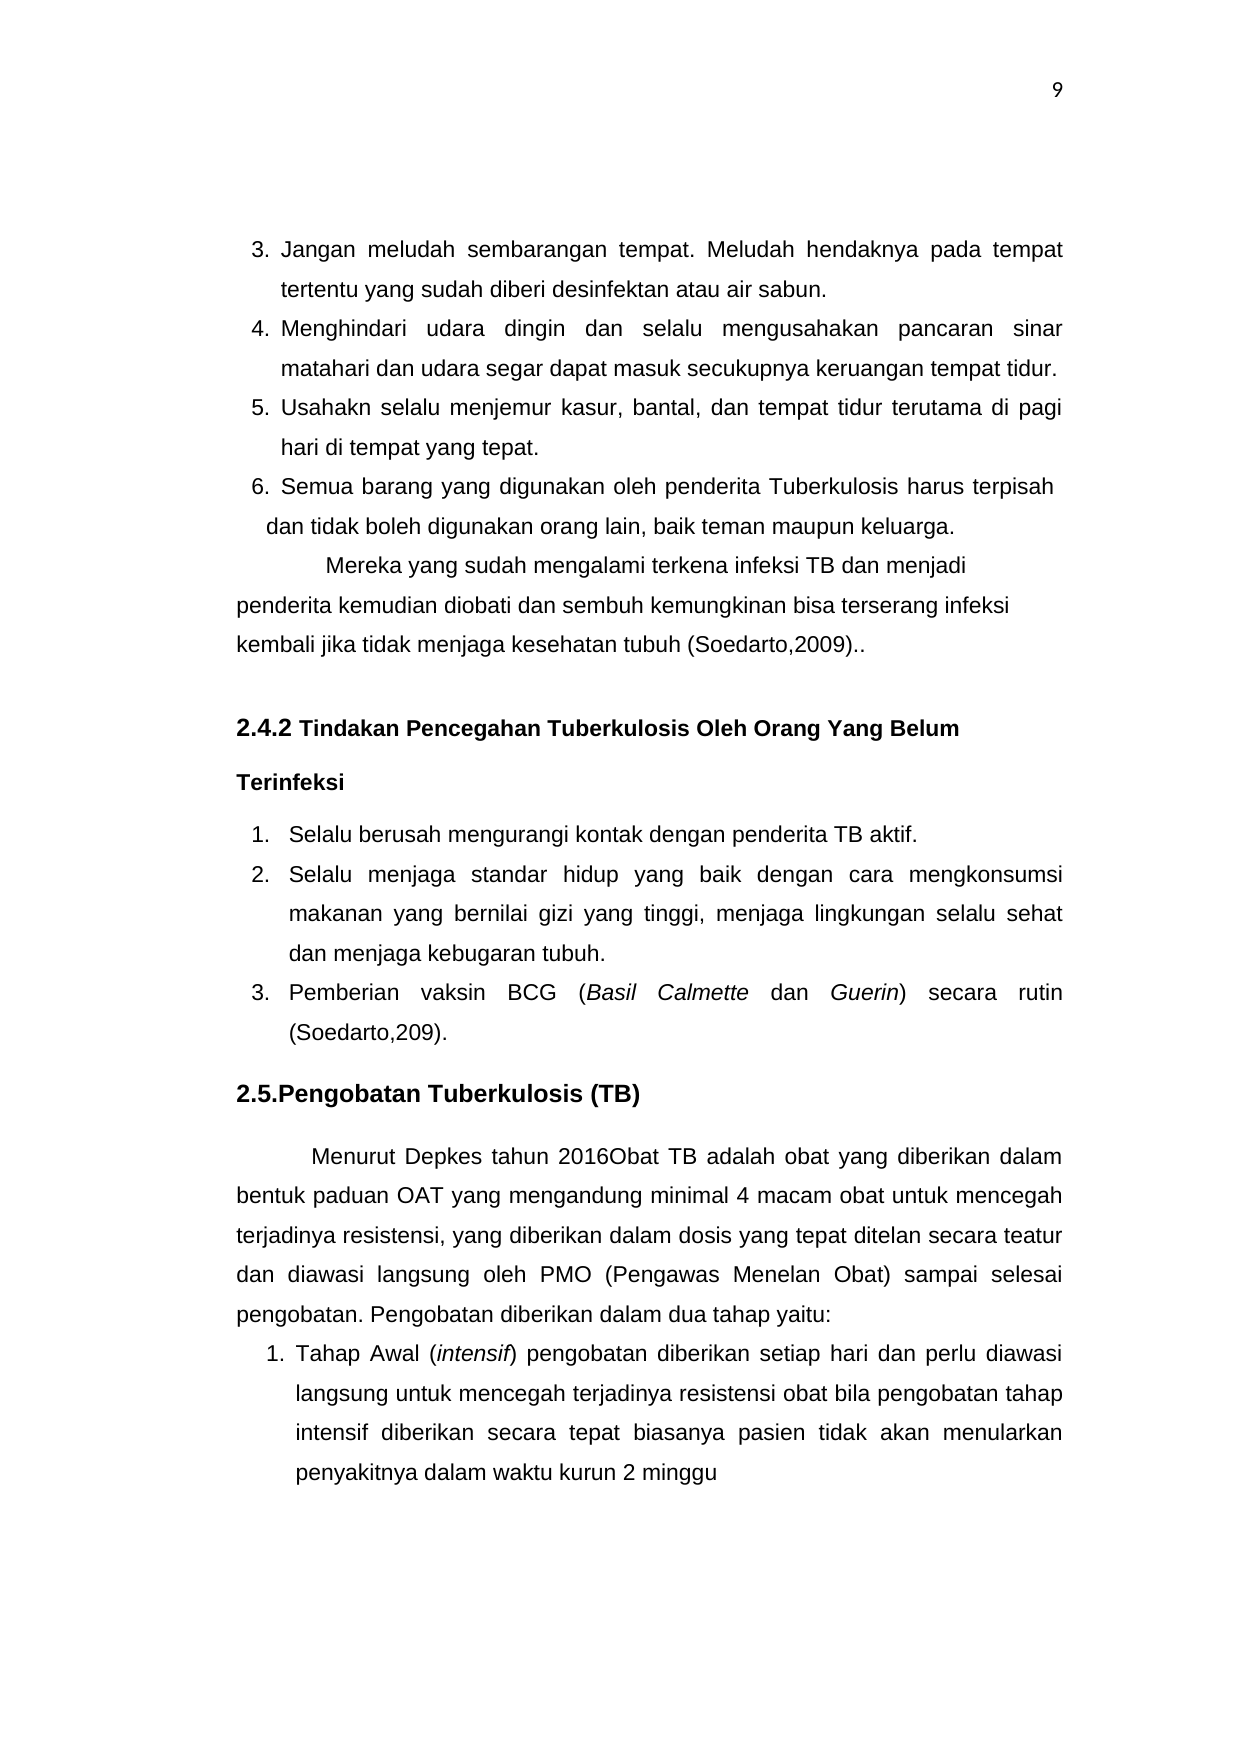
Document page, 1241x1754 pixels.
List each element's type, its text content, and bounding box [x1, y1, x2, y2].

list Pemberian vaksin BCG (Basil Calmette dan Guerin) secara rutin (Soedarto,209). [251, 979, 1063, 1045]
text Menurut Depkes tahun 2016Obat TB adalah obat yang diberikan dalam bentuk paduan OAT yang mengandung minimal 4 macam obat untuk mencegah terjadinya resistensi, yang diberikan dalam dosis yang tepat ditelan secara teatur dan diawasi langsung oleh PMO (Pengawas Menelan Obat) sampai selesai pengobatan. Pengobatan diberikan dalam dua tahap yaitu: [236, 1143, 1063, 1327]
list Selalu berusah mengurangi kontak dengan penderita TB aktif. [251, 821, 1063, 847]
list Semua barang yang digunakan oleh penderita Tuberkulosis harus terpisah dan tidak boleh digunakan orang lain, baik teman maupun keluarga. [251, 473, 1063, 539]
list Menghindari udara dingin dan selalu mengusahakan pancaran sinar matahari dan udara segar dapat masuk secukupnya keruangan tempat tidur. [251, 315, 1063, 381]
list Tahap Awal (intensif) pengobatan diberikan setiap hari dan perlu diawasi langsung untuk mencegah terjadinya resistensi obat bila pengobatan tahap intensif diberikan secara tepat biasanya pasien tidak akan menularkan penyakitnya dalam waktu kurun 2 minggu [266, 1340, 1063, 1485]
text 2.5.Pengobatan Tuberkulosis (TB) [236, 1079, 1063, 1108]
list Usahakn selalu menjemur kasur, bantal, dan tempat tidur terutama di pagi hari di tempat yang tepat. [251, 394, 1063, 460]
list Mereka yang sudah mengalami terkena infeksi TB dan menjadi penderita kemudian diobati dan sembuh kemungkinan bisa terserang infeksi kembali jika tidak menjaga kesehatan tubuh (Soedarto,2009).. [236, 552, 1063, 699]
list Jangan meludah sembarangan tempat. Meludah hendaknya pada tempat tertentu yang sudah diberi desinfektan atau air sabun. [251, 236, 1063, 302]
list 2.4.2 Tindakan Pencegahan Tuberkulosis Oleh Orang Yang Belum Terinfeksi [236, 713, 1063, 795]
list Selalu menjaga standar hidup yang baik dengan cara mengkonsumsi makanan yang bernilai gizi yang tinggi, menjaga lingkungan selalu sehat dan menjaga kebugaran tubuh. [251, 861, 1063, 966]
